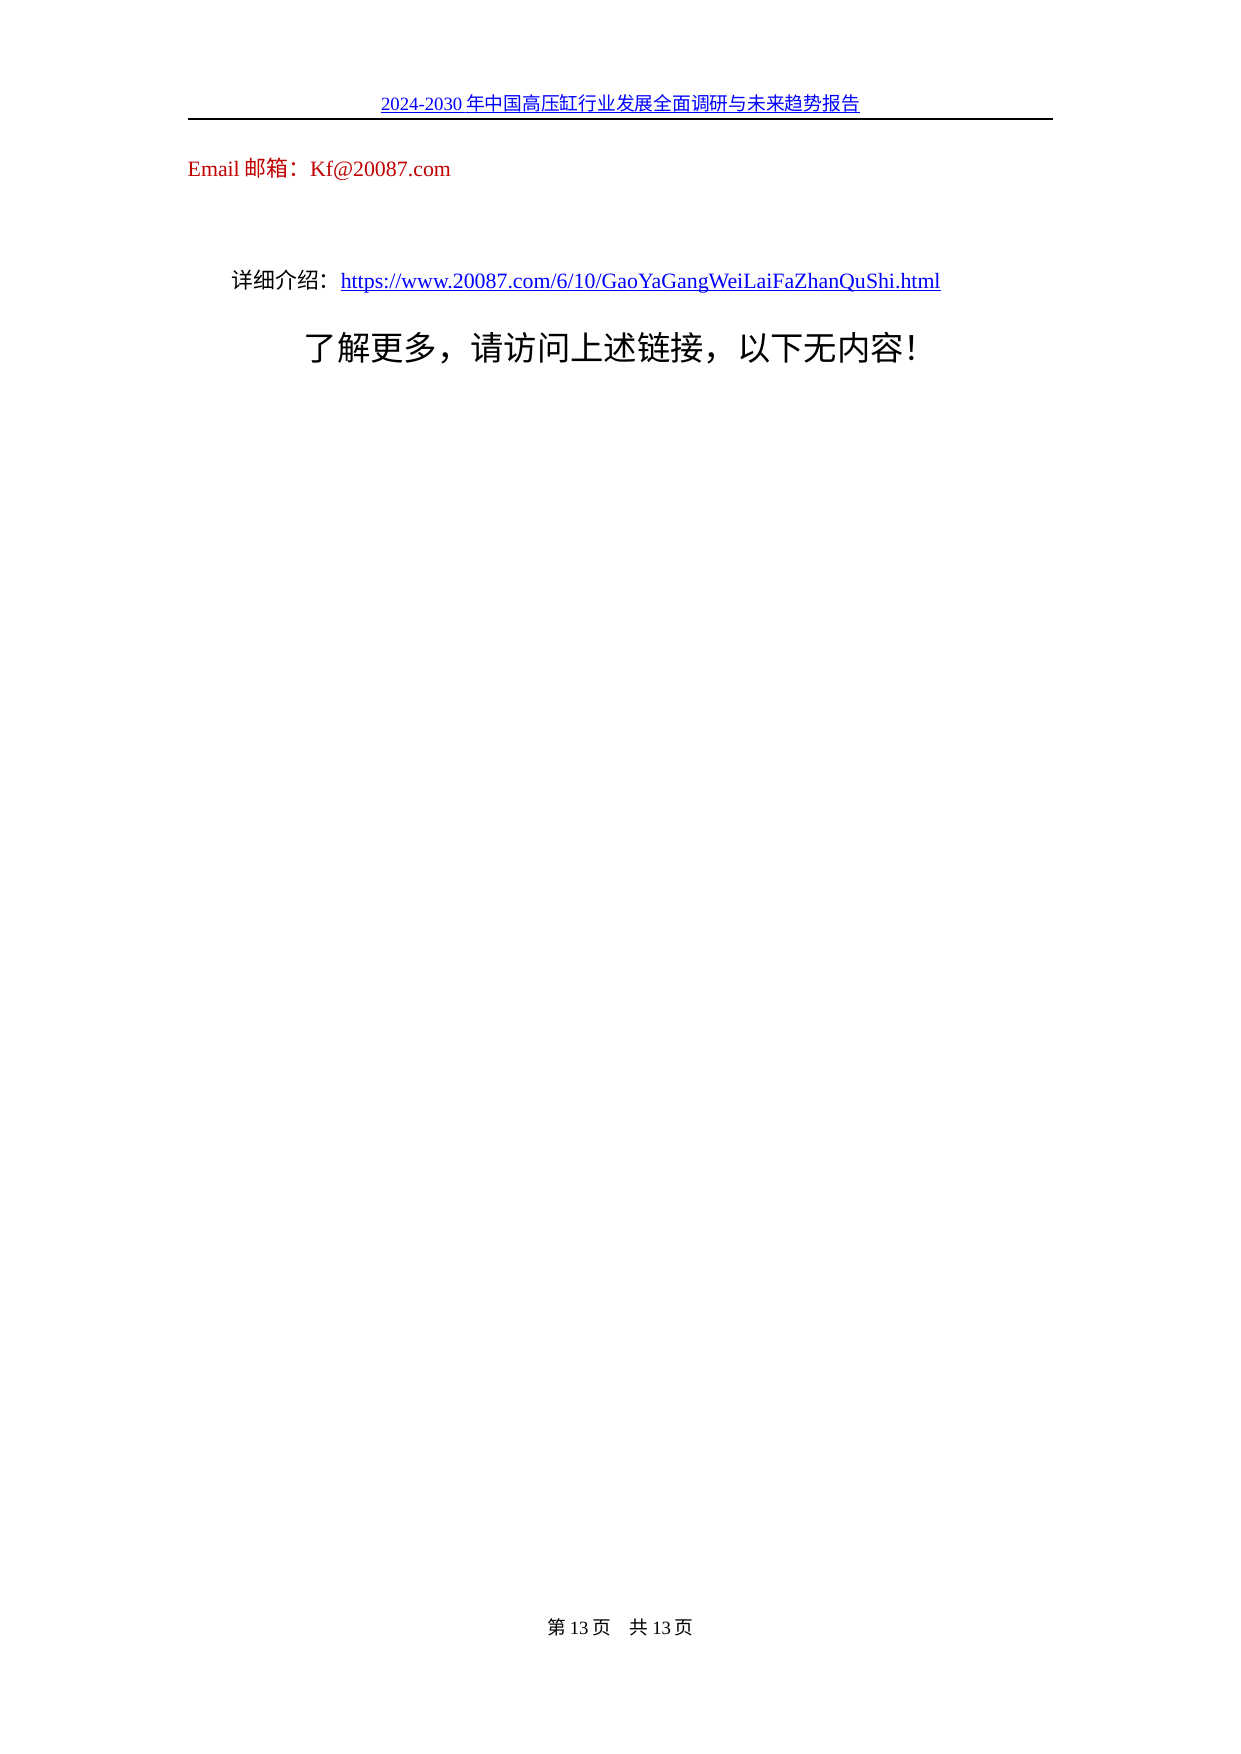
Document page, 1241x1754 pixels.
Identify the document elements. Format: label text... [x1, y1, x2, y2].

text Email邮箱：Kf@20087.com [187, 150, 1053, 183]
title 了解更多，请访问上述链接，以下无内容！ [187, 313, 1053, 378]
text 详细介绍：https://www.20087.com/6/10/GaoYaGangWeiLaiFaZhanQuShi.html [187, 263, 1053, 296]
